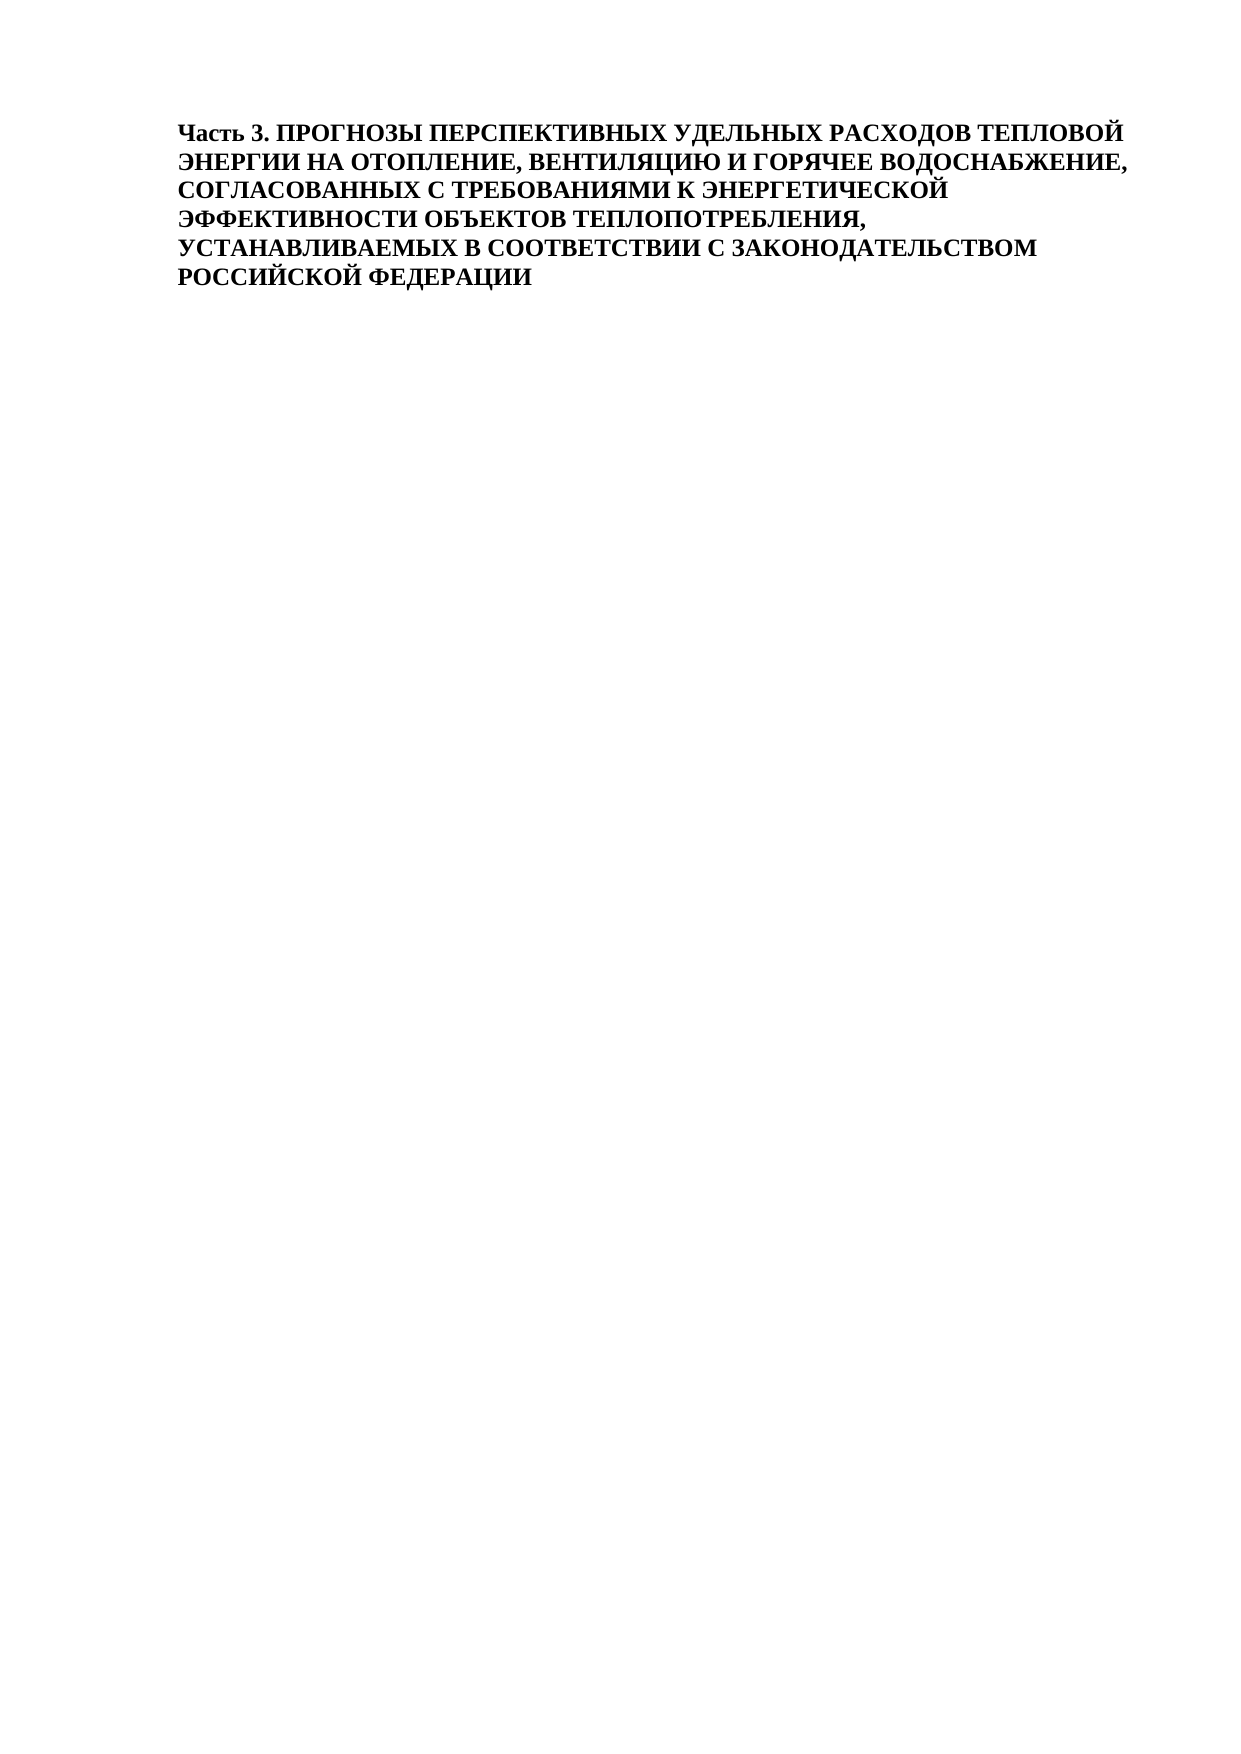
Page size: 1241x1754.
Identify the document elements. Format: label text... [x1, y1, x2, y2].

subtitle Часть 3. ПРОГНОЗЫ ПЕРСПЕКТИВНЫХ УДЕЛЬНЫХ РАСХОДОВ ТЕПЛОВОЙ ЭНЕРГИИ НА ОТОПЛЕНИЕ, ВЕНТИЛЯЦИЮ И ГОРЯЧЕЕ ВОДОСНАБЖЕНИЕ, СОГЛАСОВАННЫХ С ТРЕБОВАНИЯМИ К ЭНЕРГЕТИЧЕСКОЙ ЭФФЕКТИВНОСТИ ОБЪЕКТОВ ТЕПЛОПОТРЕБЛЕНИЯ, УСТАНАВЛИВАЕМЫХ В СООТВЕТСТВИИ С ЗАКОНОДАТЕЛЬСТВОМ РОССИЙСКОЙ ФЕДЕРАЦИИ [177, 118, 1152, 291]
